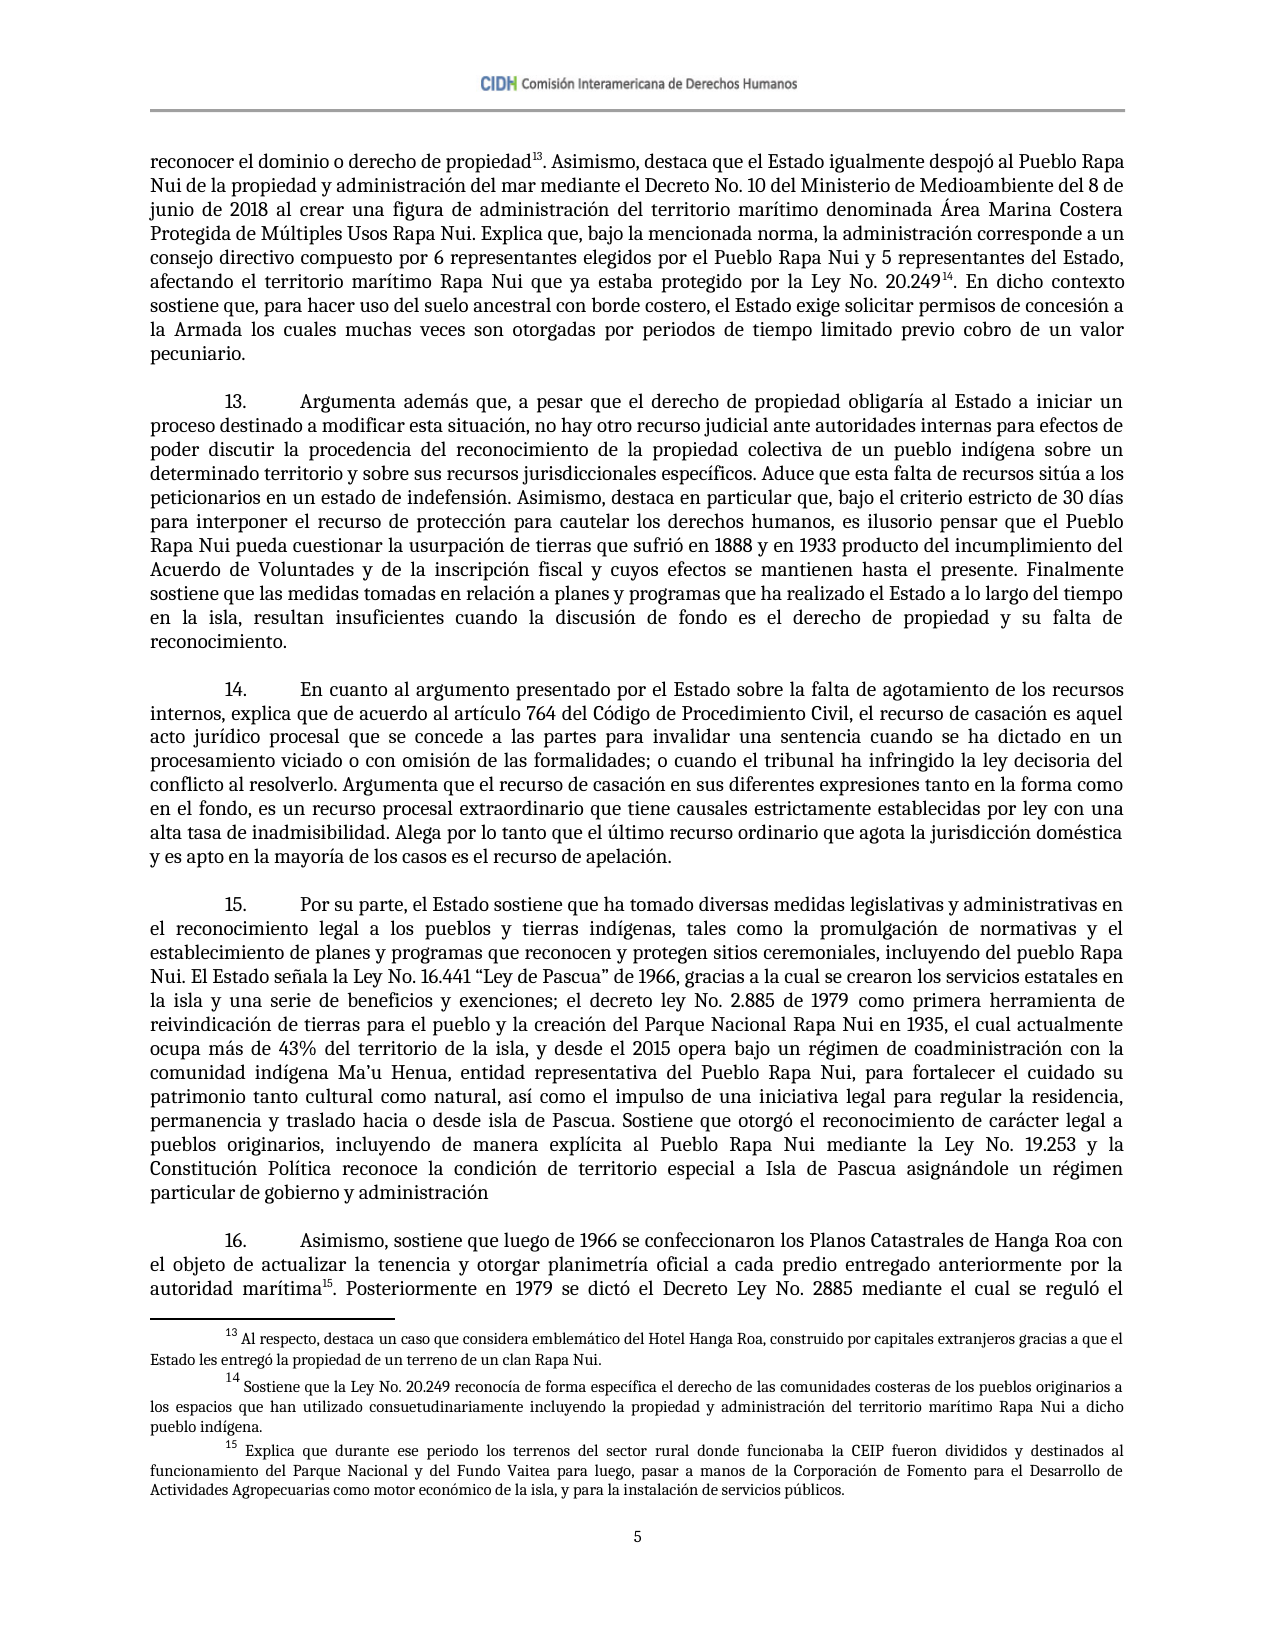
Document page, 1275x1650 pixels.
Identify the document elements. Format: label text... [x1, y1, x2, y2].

picture [475, 75, 800, 93]
list En cuanto al argumento presentado por el Estado sobre la falta de agotamiento de los recursos internos, explica que de acuerdo al artículo 764 del Código de Procedimiento Civil, el recurso de casación es aquel acto jurídico procesal que se concede a las partes para invalidar una sentencia cuando se ha dictado en un procesamiento viciado o con omisión de las formalidades; o cuando el tribunal ha infringido la ley decisoria del conflicto al resolverlo. Argumenta que el recurso de casación en sus diferentes expresiones tanto en la forma como en el fondo, es un recurso procesal extraordinario que tiene causales estrictamente establecidas por ley con una alta tasa de inadmisibilidad. Alega por lo tanto que el último recurso ordinario que agota la jurisdicción doméstica y es apto en la mayoría de los casos es el recurso de apelación. [150, 677, 1125, 869]
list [150, 1228, 1125, 1300]
list Por su parte, el Estado sostiene que ha tomado diversas medidas legislativas y administrativas en el reconocimiento legal a los pueblos y tierras indígenas, tales como la promulgación de normativas y el establecimiento de planes y programas que reconocen y protegen sitios ceremoniales, incluyendo del pueblo Rapa Nui. El Estado señala la Ley No. 16.441 “Ley de Pascua” de 1966, gracias a la cual se crearon los servicios estatales en la isla y una serie de beneficios y exenciones; el decreto ley No. 2.885 de 1979 como primera herramienta de reivindicación de tierras para el pueblo y la creación del Parque Nacional Rapa Nui en 1935, el cual actualmente ocupa más de 43% del territorio de la isla, y desde el 2015 opera bajo un régimen de coadministración con la comunidad indígena Ma’u Henua, entidad representativa del Pueblo Rapa Nui, para fortalecer el cuidado su patrimonio tanto cultural como natural, así como el impulso de una iniciativa legal para regular la residencia, permanencia y traslado hacia o desde isla de Pascua. Sostiene que otorgó el reconocimiento de carácter legal a pueblos originarios, incluyendo de manera explícita al Pueblo Rapa Nui mediante la Ley No. 19.253 y la Constitución Política reconoce la condición de territorio especial a Isla de Pascua asignándole un régimen particular de gobierno y administración [150, 893, 1125, 1204]
list Argumenta además que, a pesar que el derecho de propiedad obligaría al Estado a iniciar un proceso destinado a modificar esta situación, no hay otro recurso judicial ante autoridades internas para efectos de poder discutir la procedencia del reconocimiento de la propiedad colectiva de un pueblo indígena sobre un determinado territorio y sobre sus recursos jurisdiccionales específicos. Aduce que esta falta de recursos sitúa a los peticionarios en un estado de indefensión. Asimismo, destaca en particular que, bajo el criterio estricto de 30 días para interponer el recurso de protección para cautelar los derechos humanos, es ilusorio pensar que el Pueblo Rapa Nui pueda cuestionar la usurpación de tierras que sufrió en 1888 y en 1933 producto del incumplimiento del Acuerdo de Voluntades y de la inscripción fiscal y cuyos efectos se mantienen hasta el presente. Finalmente sostiene que las medidas tomadas en relación a planes y programas que ha realizado el Estado a lo largo del tiempo en la isla, resultan insuficientes cuando la discusión de fondo es el derecho de propiedad y su falta de reconocimiento. [150, 390, 1125, 653]
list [150, 150, 1125, 366]
